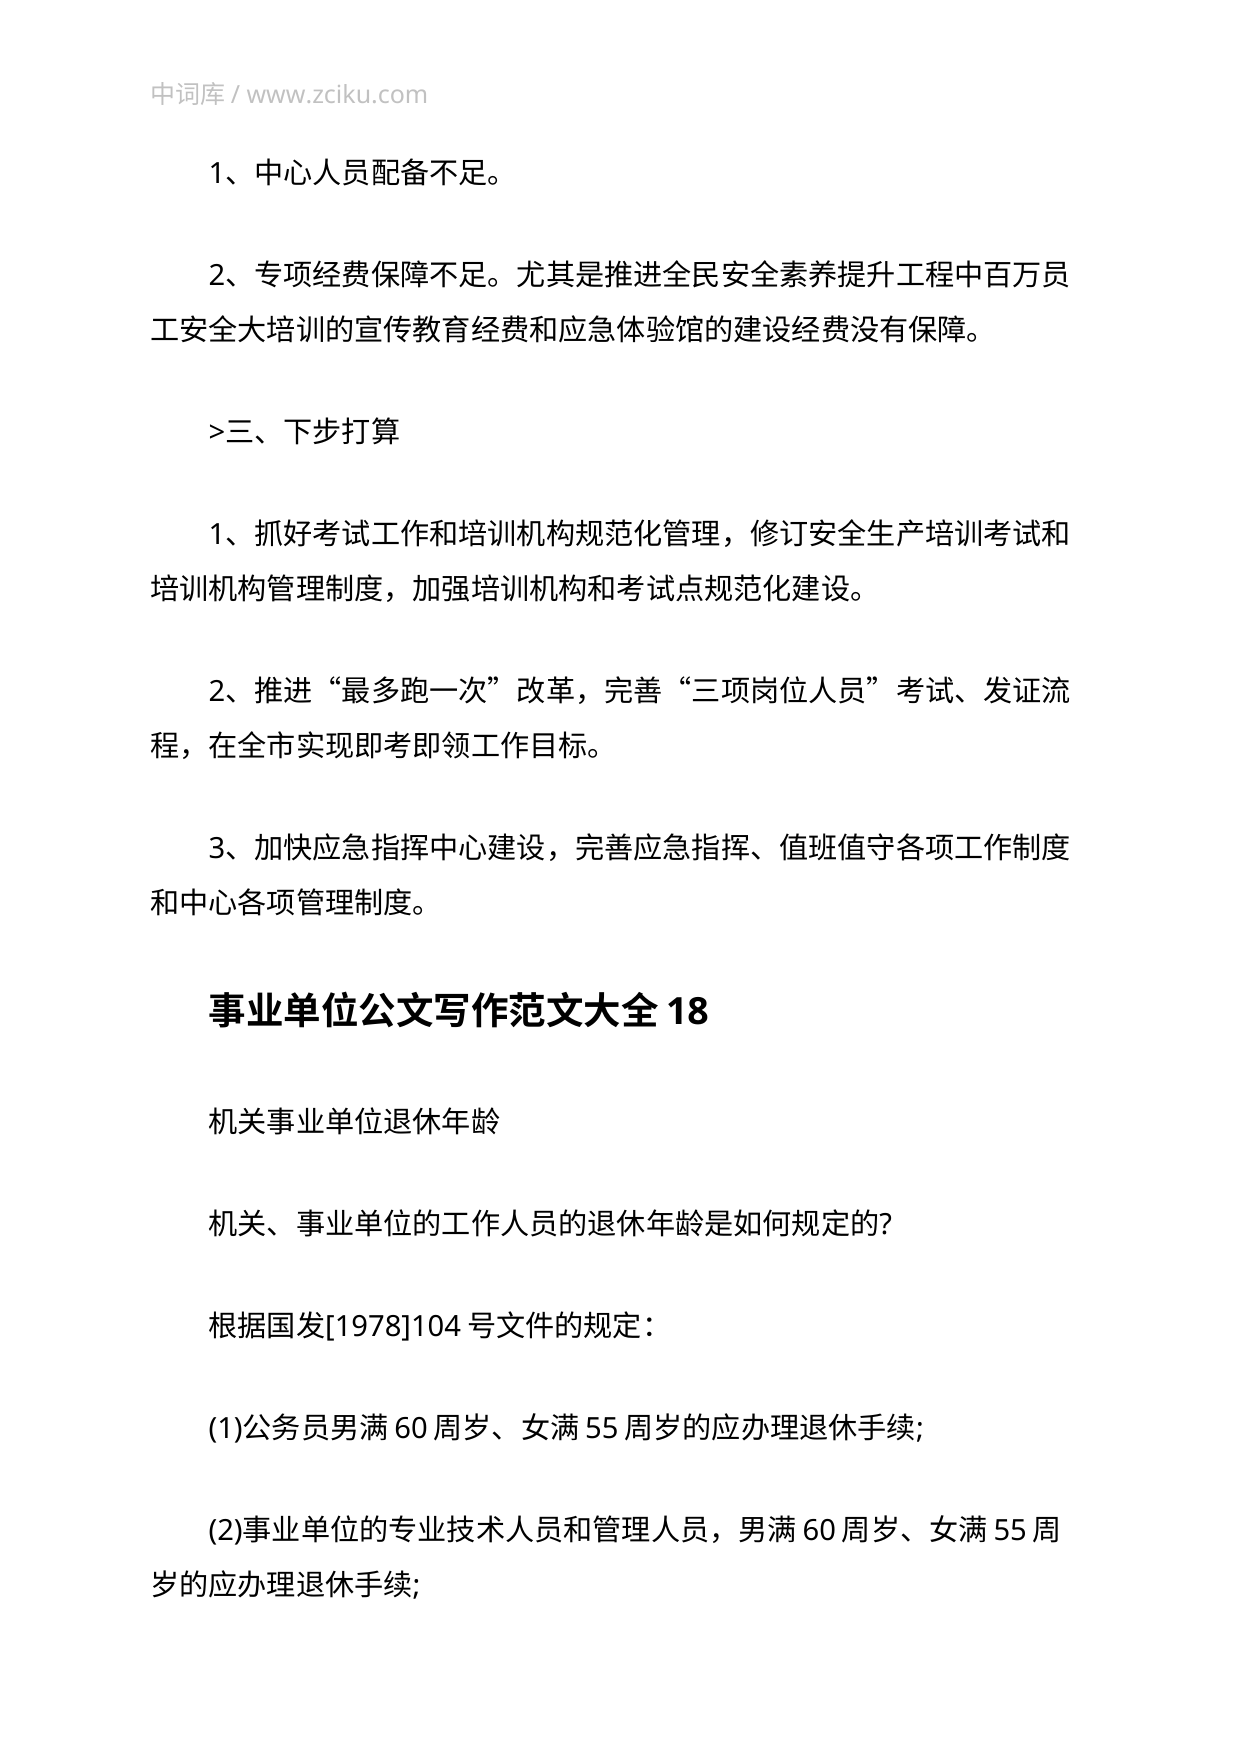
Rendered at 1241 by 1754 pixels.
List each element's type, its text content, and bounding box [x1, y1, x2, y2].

text 3、加快应急指挥中心建设，完善应急指挥、值班值守各项工作制度和中心各项管理制度。 [150, 824, 1090, 922]
text 机关事业单位退休年龄 [150, 1099, 1090, 1141]
text 根据国发[1978]104号文件的规定： [150, 1302, 1090, 1345]
text 1、抓好考试工作和培训机构规范化管理，修订安全生产培训考试和培训机构管理制度，加强培训机构和考试点规范化建设。 [150, 511, 1090, 608]
text 2、推进“最多跑一次”改革，完善“三项岗位人员”考试、发证流程，在全市实现即考即领工作目标。 [150, 667, 1090, 765]
text >三、下步打算 [150, 409, 1090, 451]
text 2、专项经费保障不足。尤其是推进全民安全素养提升工程中百万员工安全大培训的宣传教育经费和应急体验馆的建设经费没有保障。 [150, 252, 1090, 349]
text (2)事业单位的专业技术人员和管理人员，男满60周岁、女满55周岁的应办理退休手续; [150, 1506, 1090, 1604]
text 机关、事业单位的工作人员的退休年龄是如何规定的? [150, 1200, 1090, 1243]
text 事业单位公文写作范文大全18 [150, 981, 1090, 1036]
text (1)公务员男满60周岁、女满55周岁的应办理退休手续; [150, 1404, 1090, 1447]
text 1、中心人员配备不足。 [150, 150, 1090, 192]
